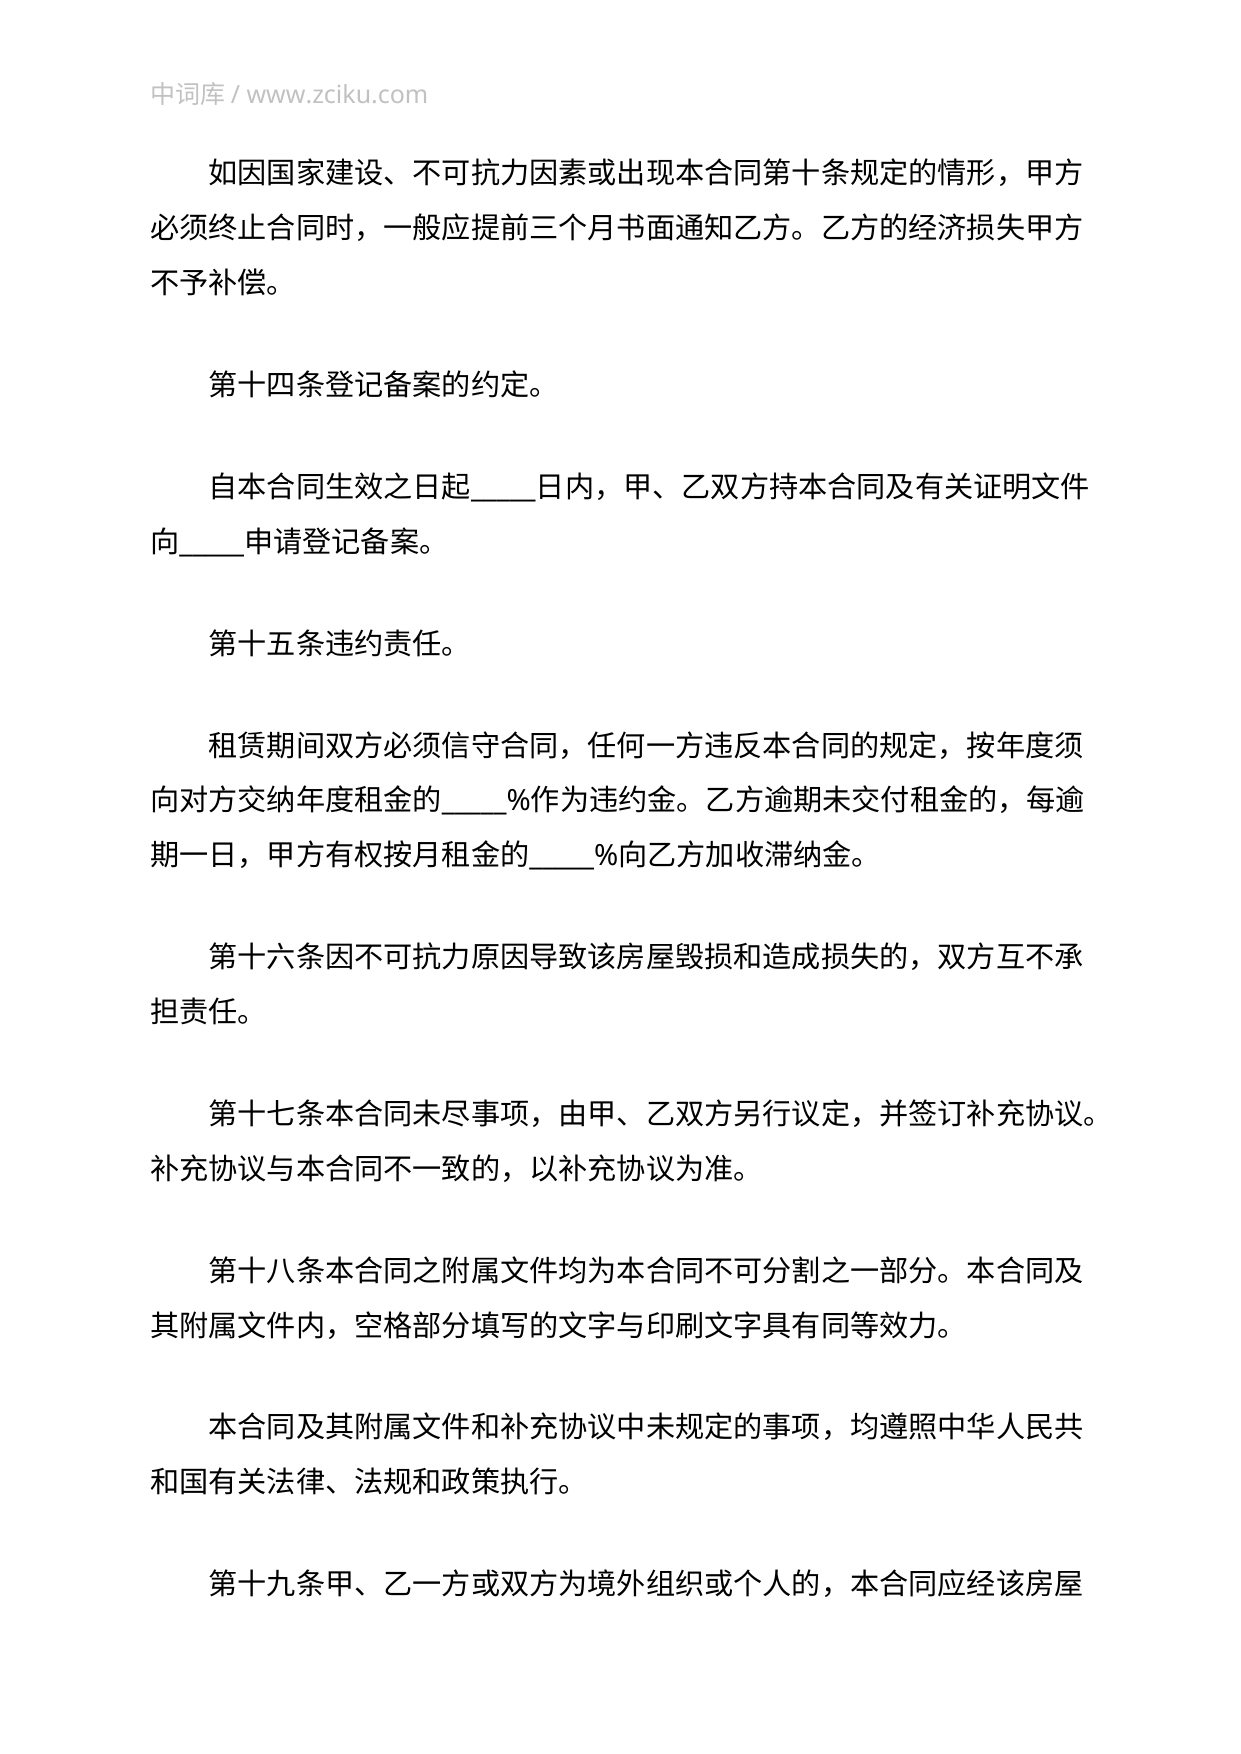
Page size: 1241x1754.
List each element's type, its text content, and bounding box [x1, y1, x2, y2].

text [150, 1561, 1090, 1603]
text 如因国家建设、不可抗力因素或出现本合同第十条规定的情形，甲方必须终止合同时，一般应提前三个月书面通知乙方。乙方的经济损失甲方不予补偿。 [150, 150, 1090, 302]
text 第十四条登记备案的约定。 [150, 362, 1090, 404]
text 第十七条本合同未尽事项，由甲、乙双方另行议定，并签订补充协议。补充协议与本合同不一致的，以补充协议为准。 [150, 1091, 1090, 1188]
text 第十六条因不可抗力原因导致该房屋毁损和造成损失的，双方互不承担责任。 [150, 934, 1090, 1031]
text 本合同及其附属文件和补充协议中未规定的事项，均遵照中华人民共和国有关法律、法规和政策执行。 [150, 1404, 1090, 1501]
text 第十五条违约责任。 [150, 620, 1090, 663]
text 第十八条本合同之附属文件均为本合同不可分割之一部分。本合同及其附属文件内，空格部分填写的文字与印刷文字具有同等效力。 [150, 1247, 1090, 1344]
text 自本合同生效之日起_____日内，甲、乙双方持本合同及有关证明文件向_____申请登记备案。 [150, 463, 1090, 561]
text 租赁期间双方必须信守合同，任何一方违反本合同的规定，按年度须向对方交纳年度租金的_____%作为违约金。乙方逾期未交付租金的，每逾期一日，甲方有权按月租金的_____%向乙方加收滞纳金。 [150, 722, 1090, 874]
